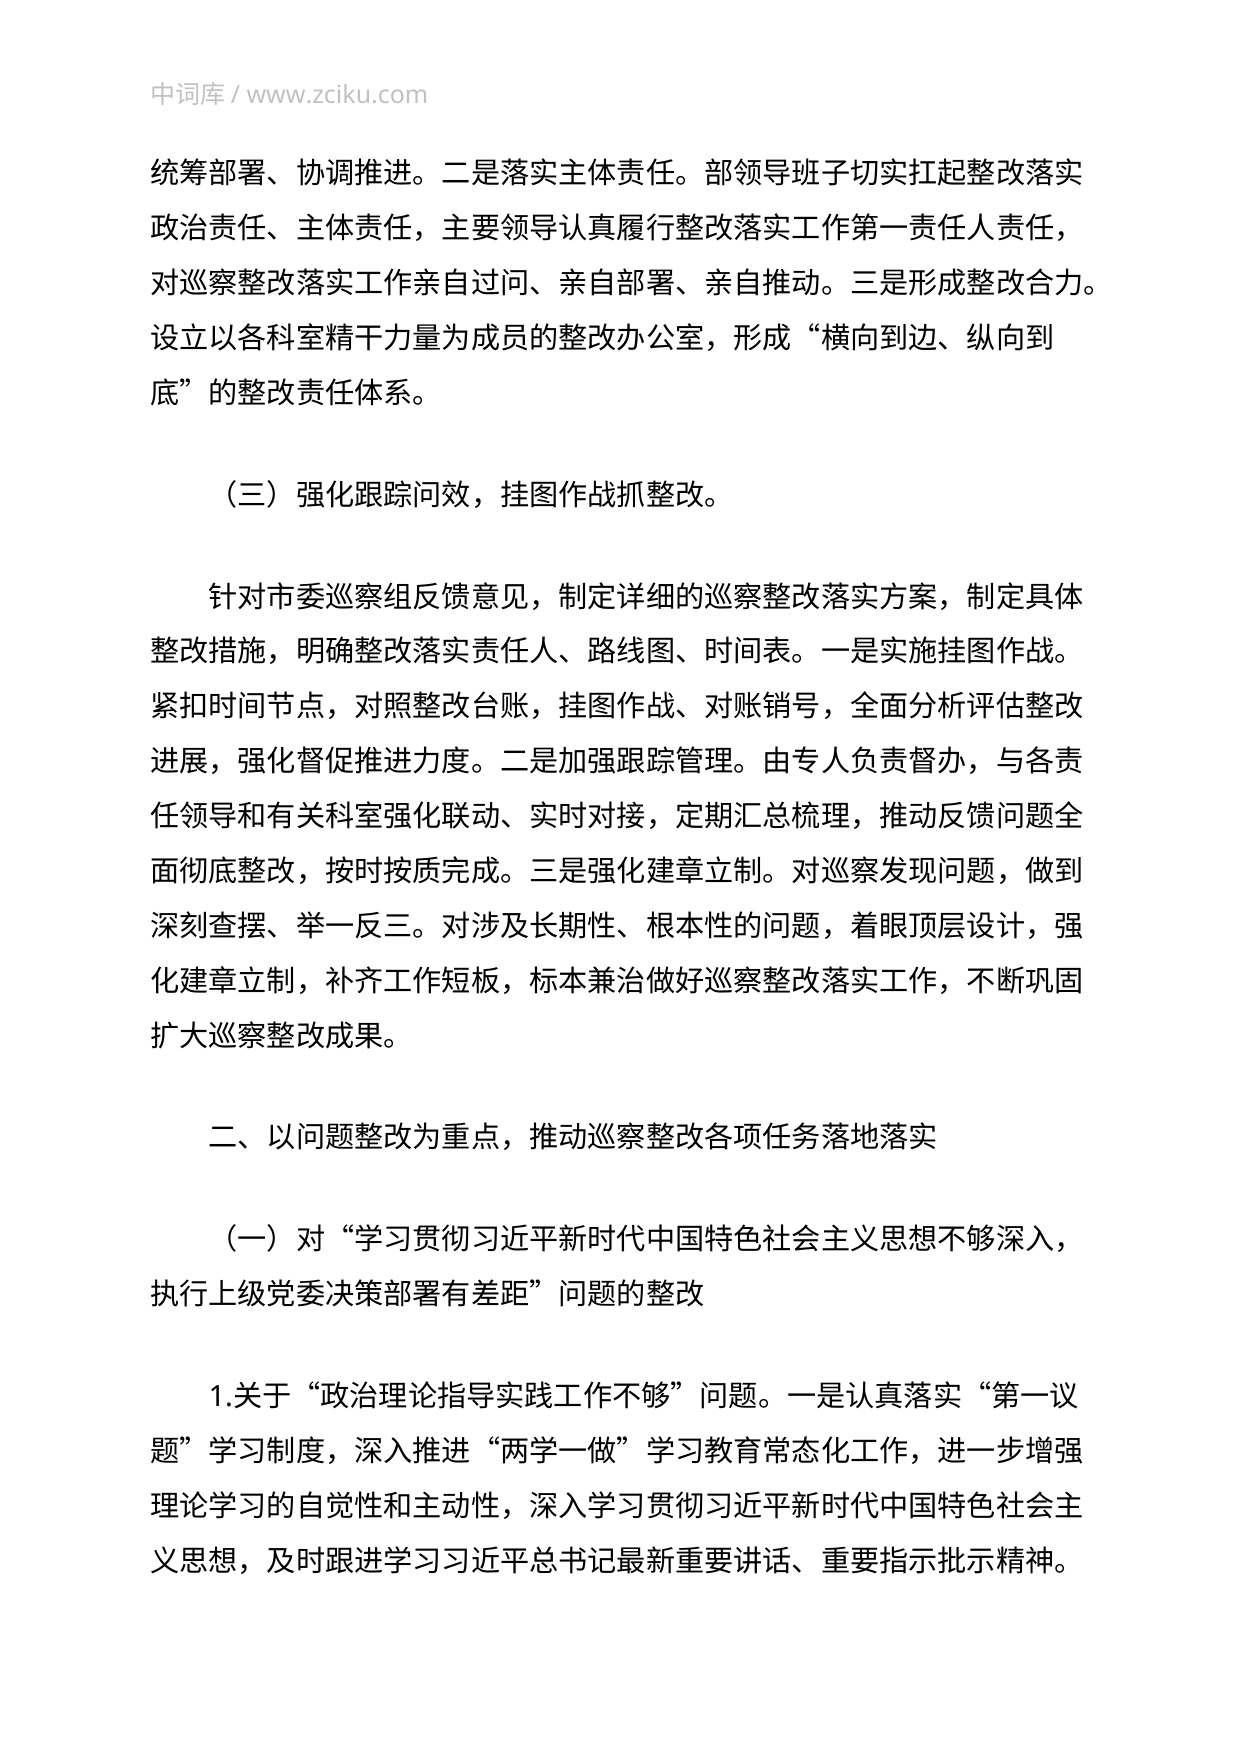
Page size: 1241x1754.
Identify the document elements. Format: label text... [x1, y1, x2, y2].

text 针对市委巡察组反馈意见，制定详细的巡察整改落实方案，制定具体整改措施，明确整改落实责任人、路线图、时间表。一是实施挂图作战。紧扣时间节点，对照整改台账，挂图作战、对账销号，全面分析评估整改进展，强化督促推进力度。二是加强跟踪管理。由专人负责督办，与各责任领导和有关科室强化联动、实时对接，定期汇总梳理，推动反馈问题全面彻底整改，按时按质完成。三是强化建章立制。对巡察发现问题，做到深刻查摆、举一反三。对涉及长期性、根本性的问题，着眼顶层设计，强化建章立制，补齐工作短板，标本兼治做好巡察整改落实工作，不断巩固扩大巡察整改成果。 [150, 573, 1090, 1054]
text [150, 150, 1090, 412]
text 二、以问题整改为重点，推动巡察整改各项任务落地落实 [150, 1114, 1090, 1156]
text （一）对“学习贯彻习近平新时代中国特色社会主义思想不够深入，执行上级党委决策部署有差距”问题的整改 [150, 1216, 1090, 1313]
text （三）强化跟踪问效，挂图作战抓整改。 [150, 471, 1090, 514]
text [150, 1372, 1090, 1579]
